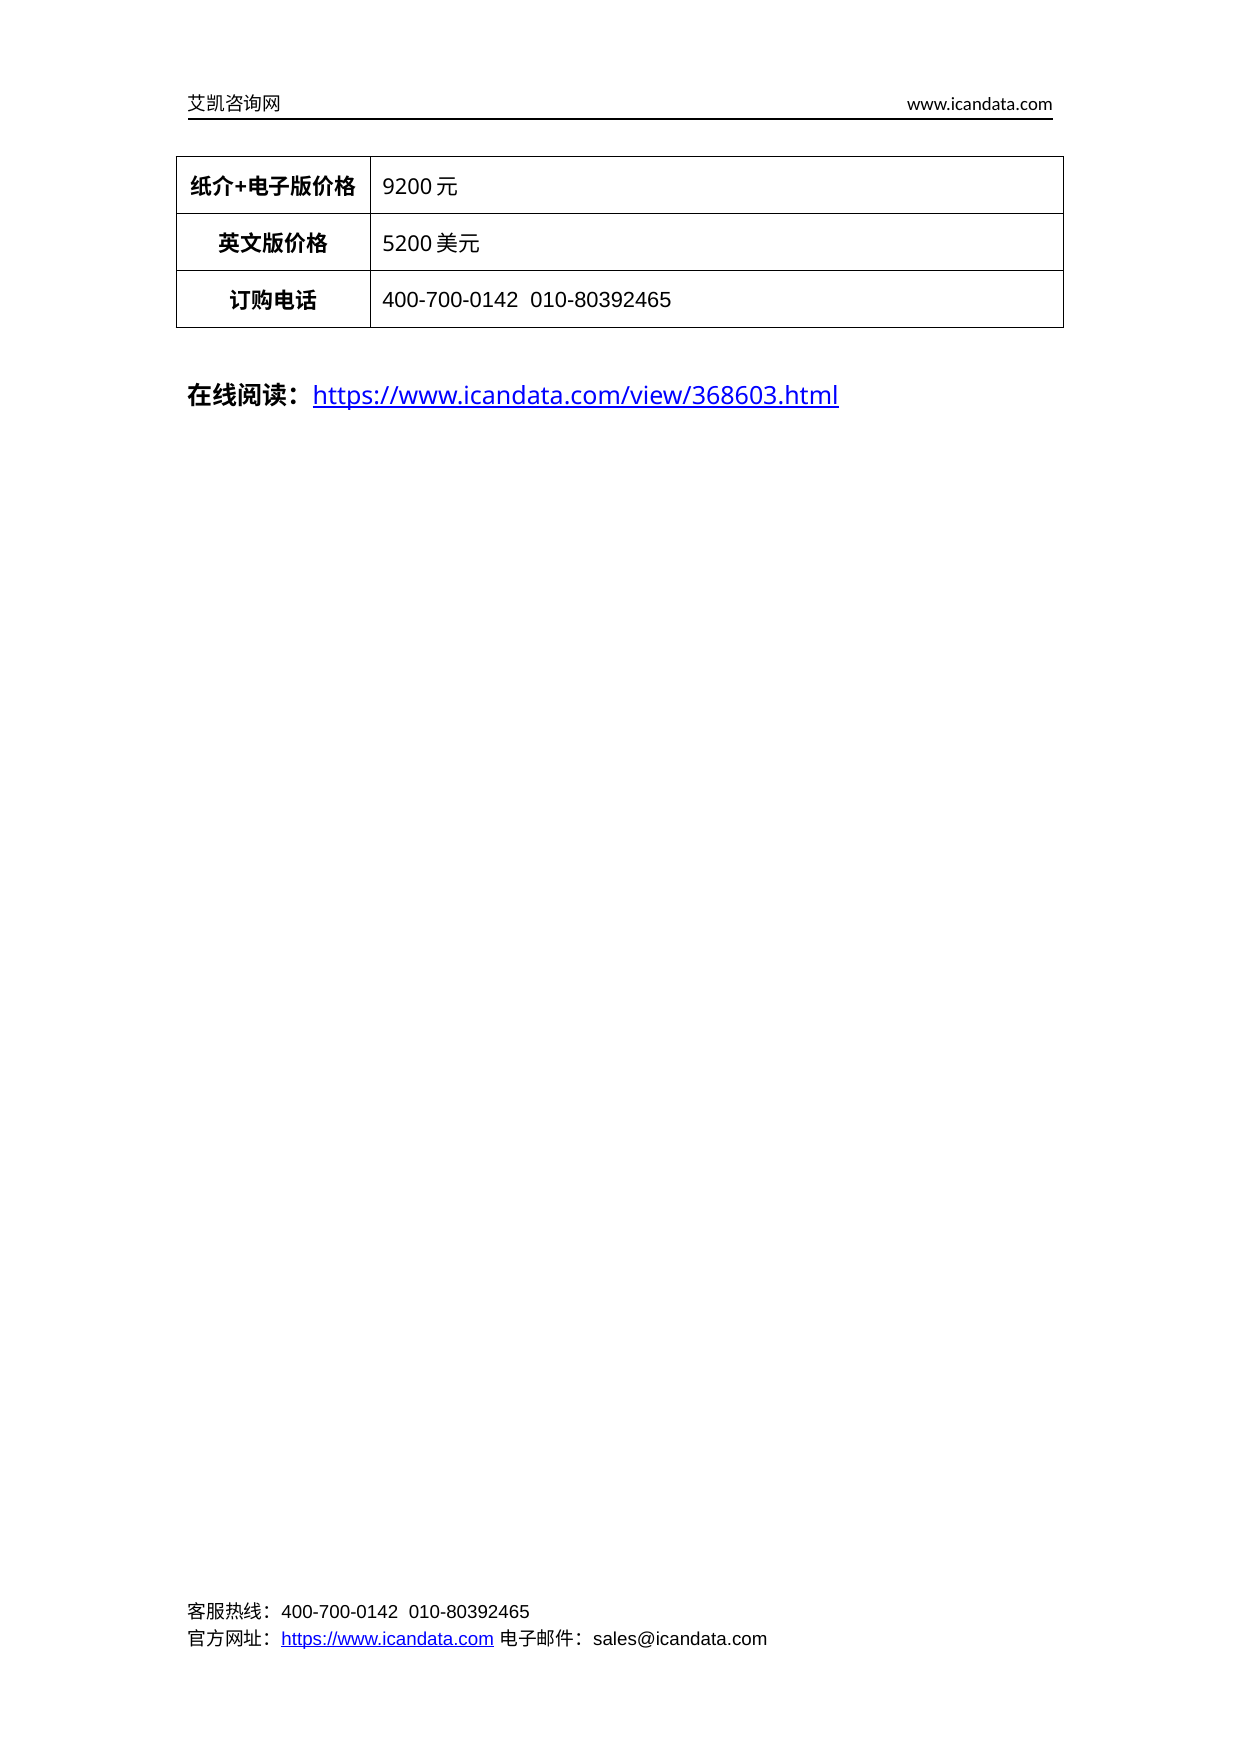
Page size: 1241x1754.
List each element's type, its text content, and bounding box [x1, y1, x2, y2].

table_cell 订购电话 [177, 271, 370, 327]
text 在线阅读：https://www.icandata.com/view/368603.html [187, 361, 1053, 426]
table_cell 英文版价格 [177, 214, 370, 270]
table_cell 9200元 [371, 157, 1063, 213]
table_cell 400-700-0142 010-80392465 [371, 271, 1063, 327]
table_cell 5200美元 [371, 214, 1063, 270]
table_cell 纸介+电子版价格 [177, 157, 370, 213]
